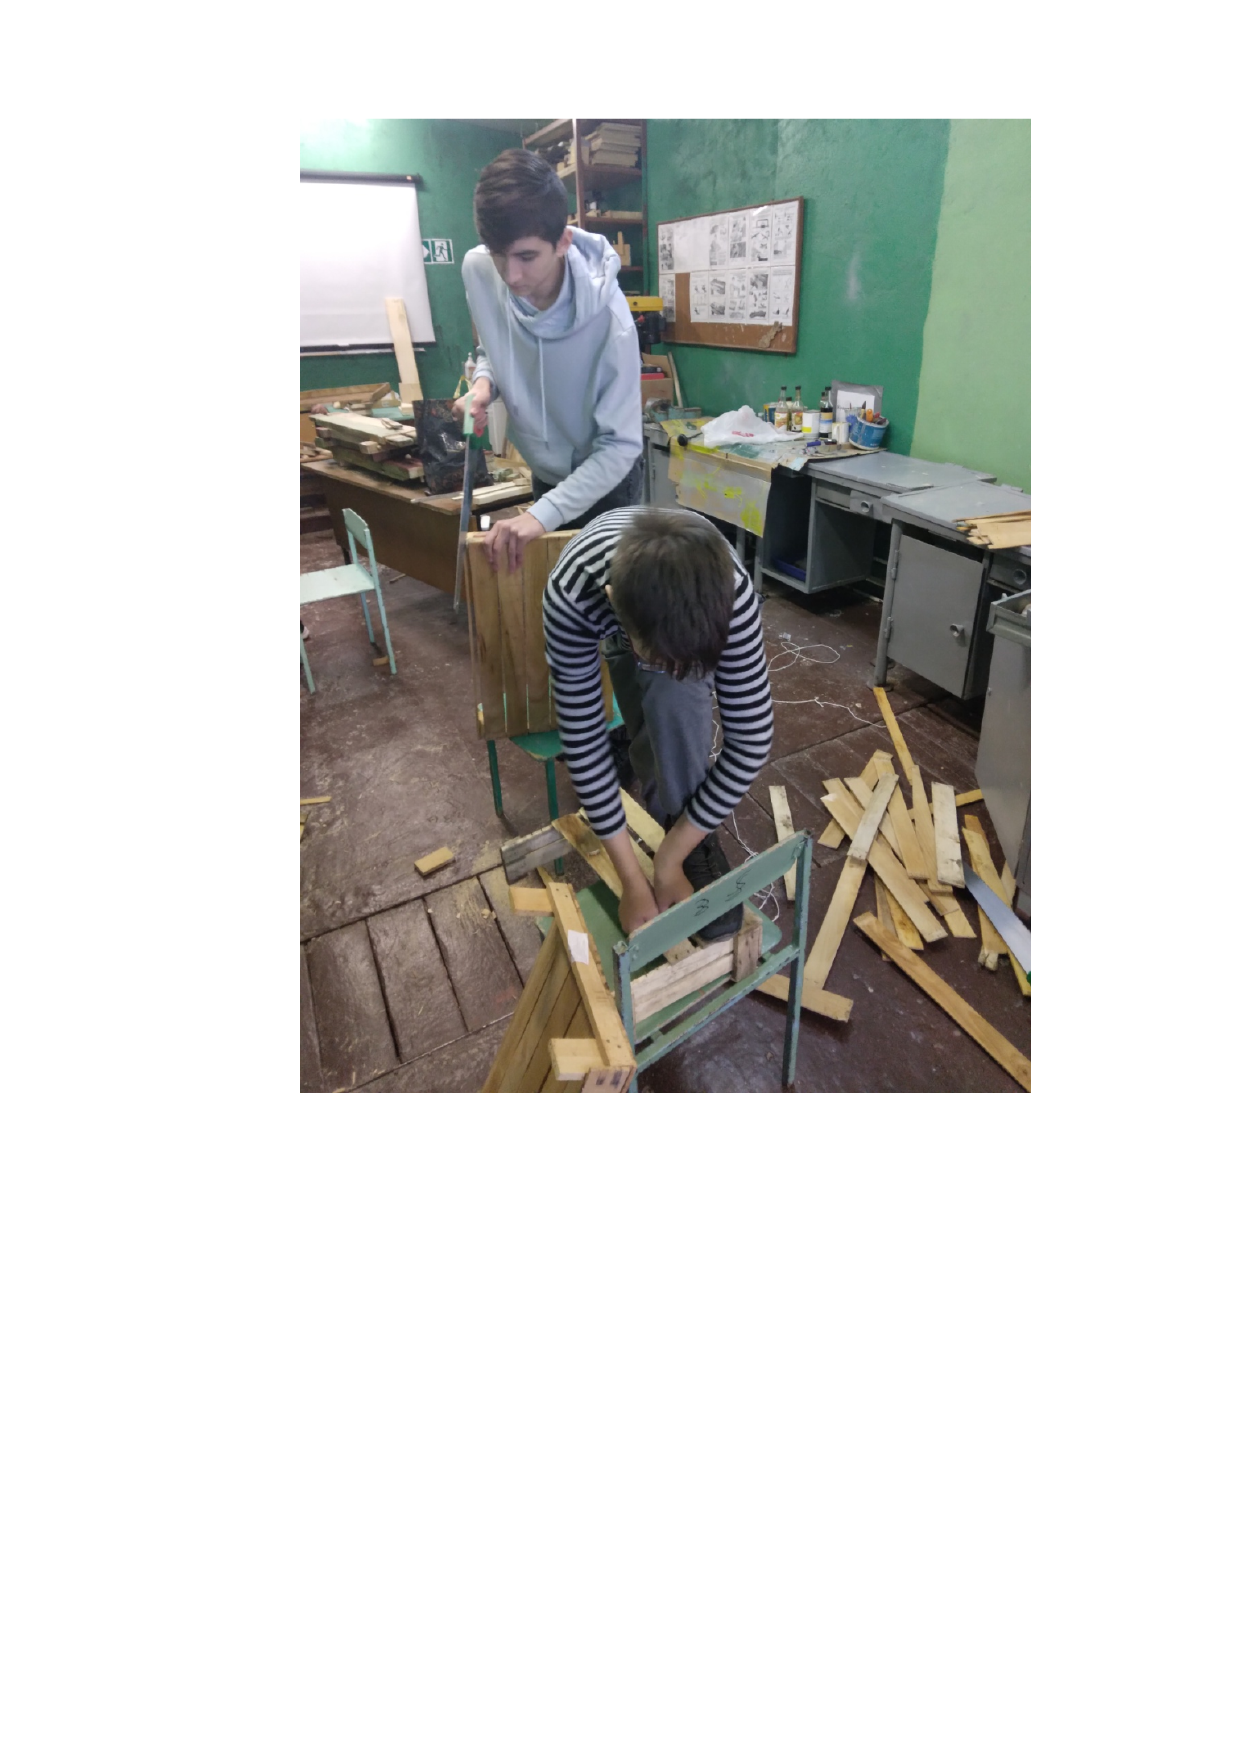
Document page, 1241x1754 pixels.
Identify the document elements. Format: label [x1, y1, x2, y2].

picture [300, 120, 1031, 1092]
